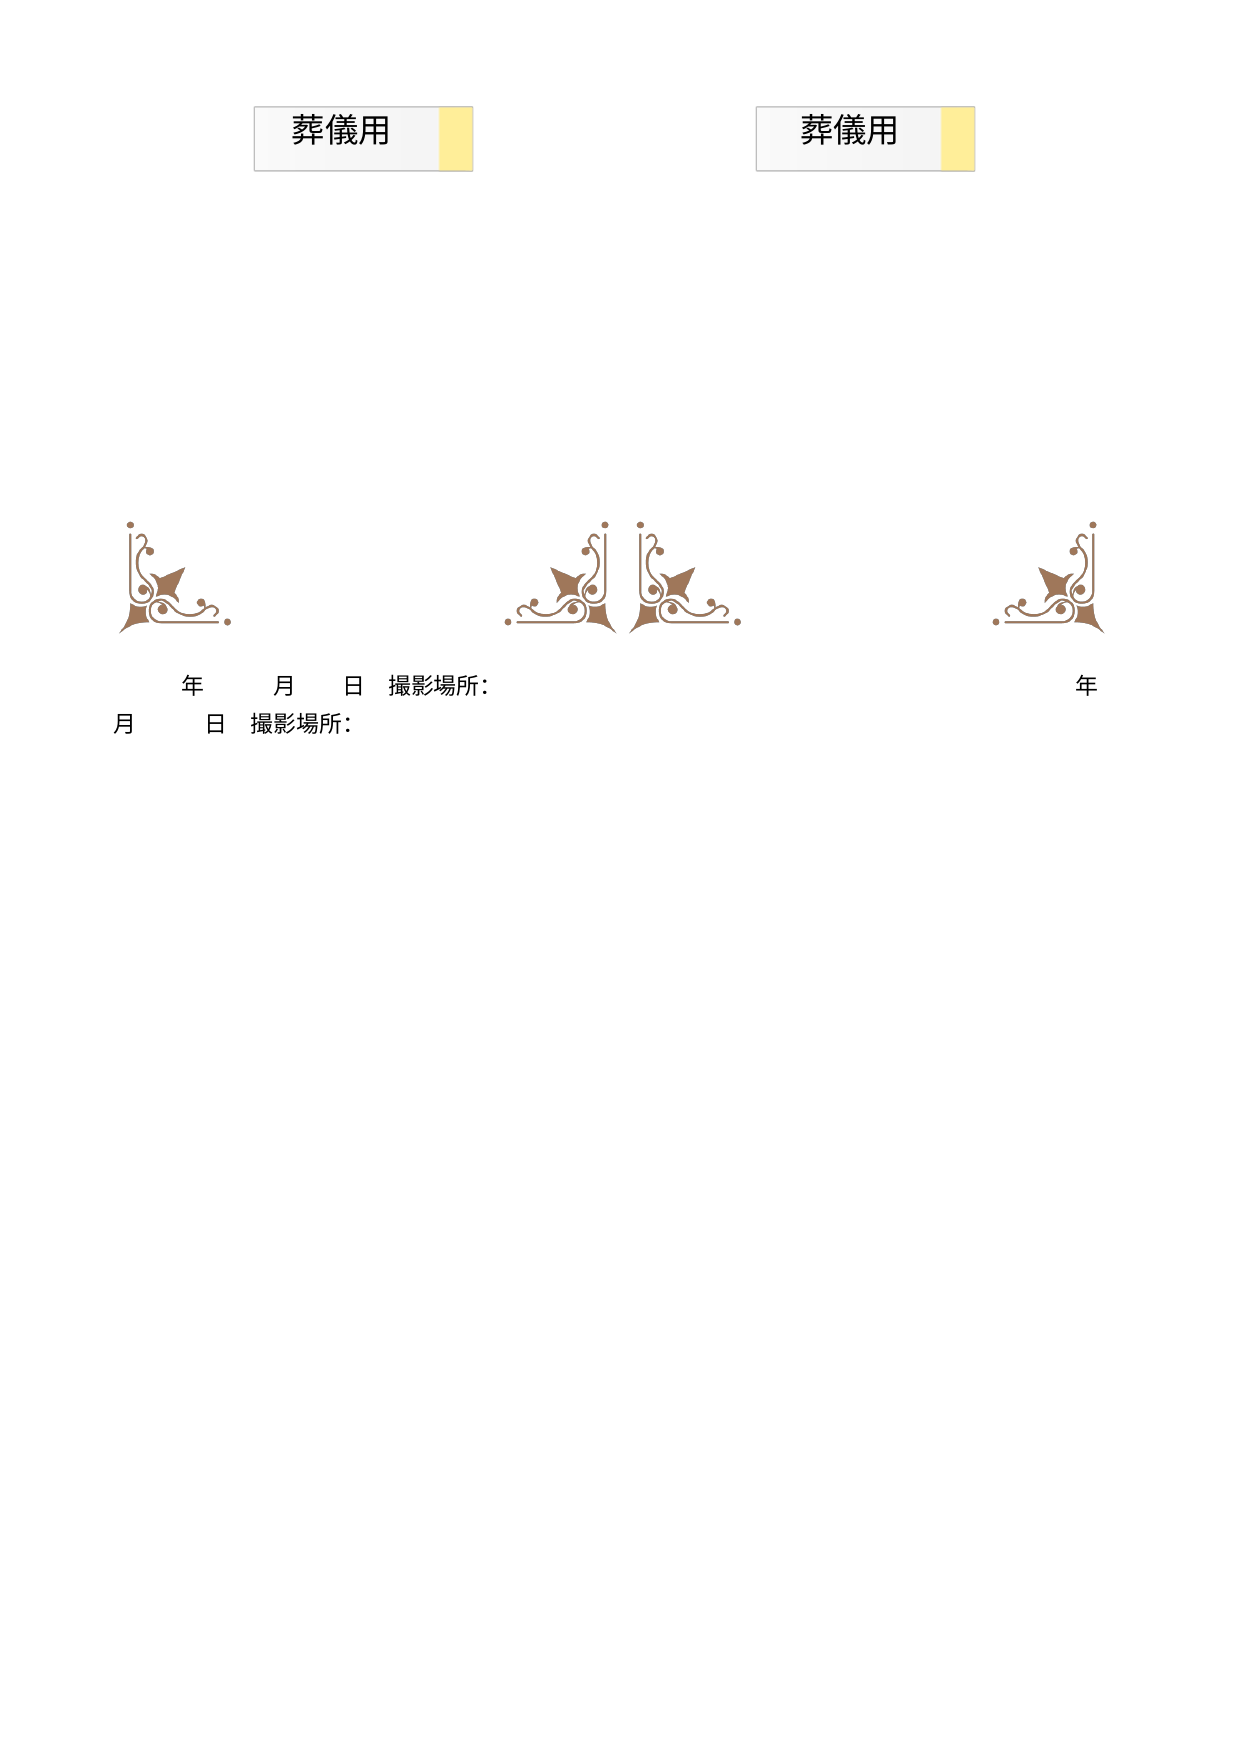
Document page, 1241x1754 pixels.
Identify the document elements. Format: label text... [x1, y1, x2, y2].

picture [112, 515, 237, 640]
picture [498, 515, 747, 640]
picture [242, 102, 485, 182]
text 年 月 日 撮影場所： 年 月 日 撮影場所： [113, 666, 1127, 741]
picture [744, 102, 987, 182]
picture [986, 515, 1111, 640]
